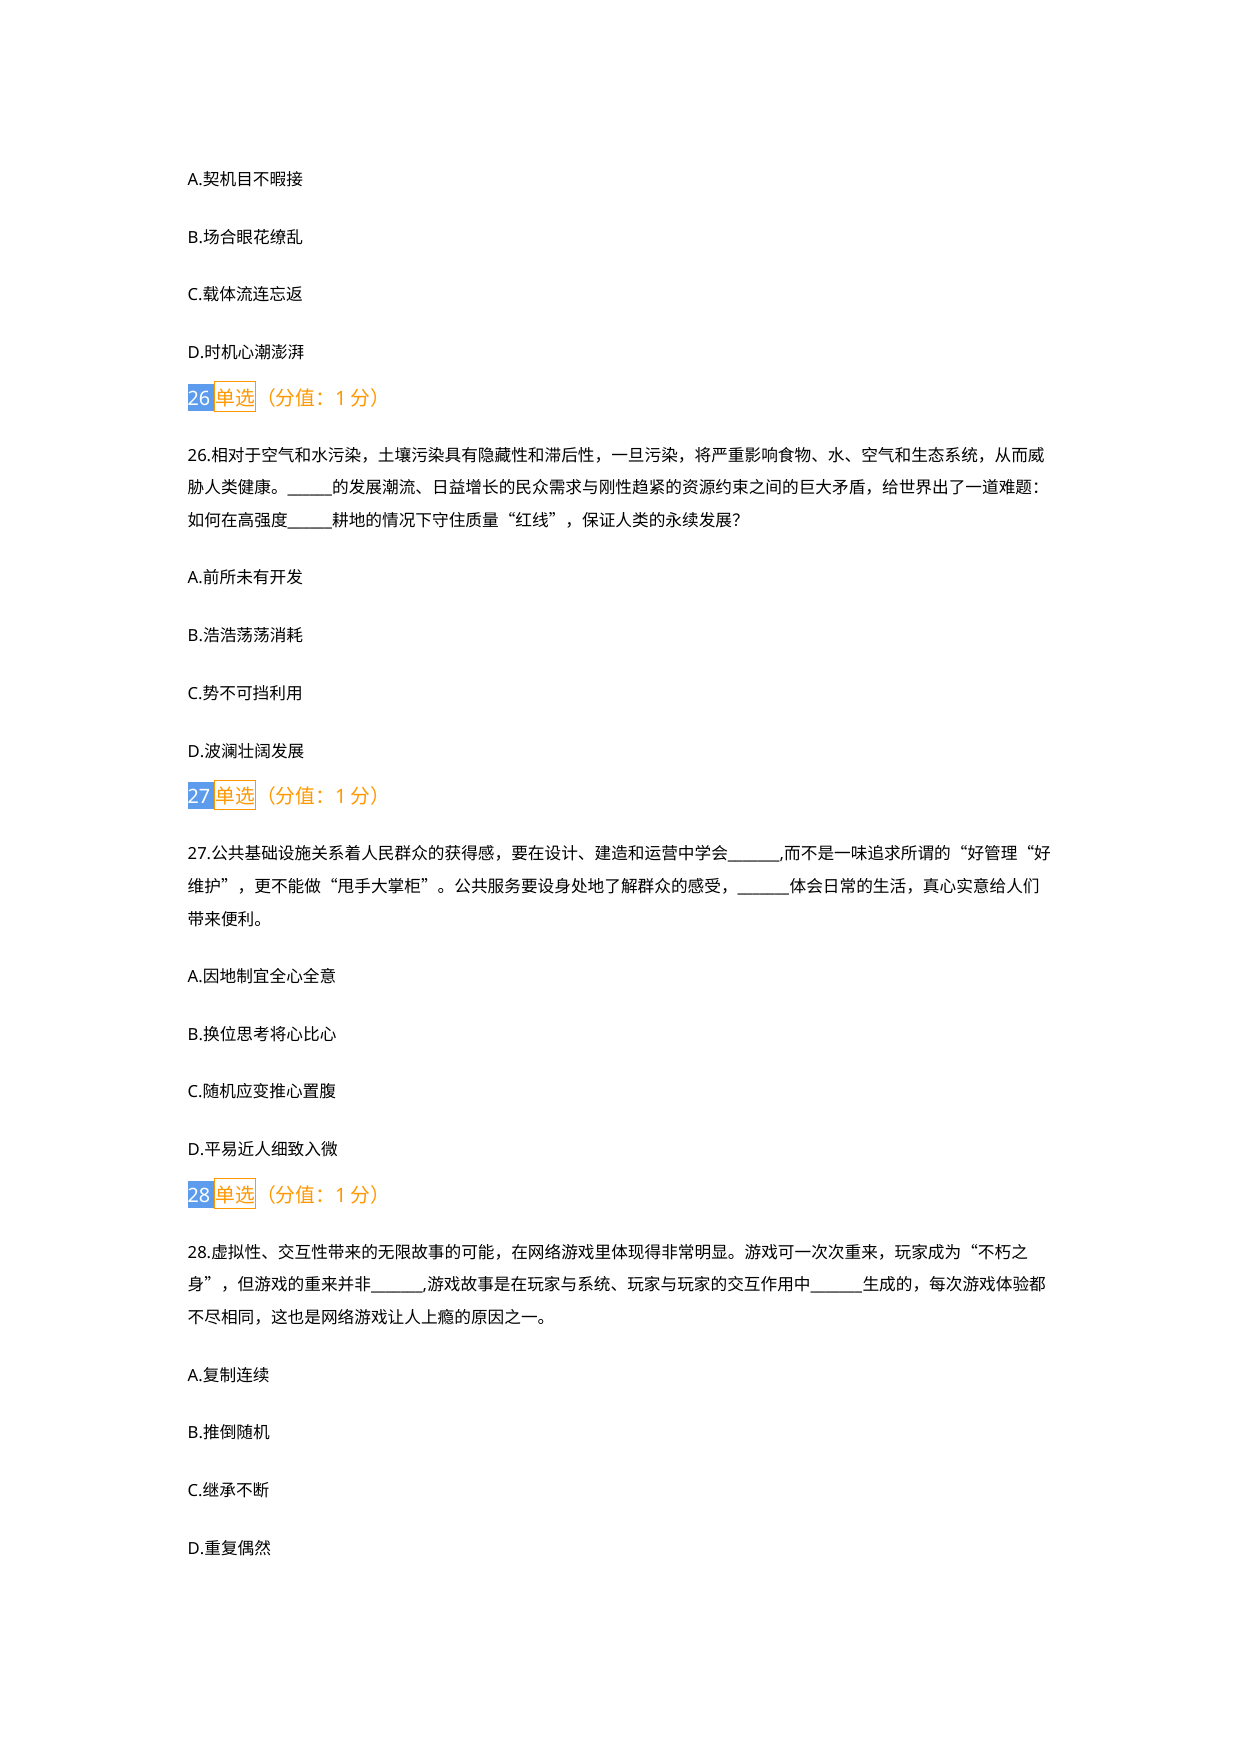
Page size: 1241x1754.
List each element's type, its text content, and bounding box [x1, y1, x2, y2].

text 28.虚拟性、交互性带来的无限故事的可能，在网络游戏里体现得非常明显。游戏可一次次重来，玩家成为“不朽之身”，但游戏的重来并非_______,游戏故事是在玩家与系统、玩家与玩家的交互作用中_______生成的，每次游戏体验都不尽相同，这也是网络游戏让人上瘾的原因之一。 [187, 1235, 1053, 1332]
text A.因地制宜全心全意 [187, 959, 1053, 992]
text D.平易近人细致入微 [187, 1132, 1053, 1165]
text 26单选（分值：1分） [187, 380, 1053, 413]
text 27单选（分值：1分） [187, 779, 255, 811]
text 27.公共基础设施关系着人民群众的获得感，要在设计、建造和运营中学会_______,而不是一味追求所谓的“好管理“好维护”，更不能做“甩手大掌柜”。公共服务要设身处地了解群众的感受，_______体会日常的生活，真心实意给人们带来便利。 [187, 836, 1053, 934]
text A.前所未有开发 [187, 561, 1053, 593]
text B.场合眼花缭乱 [187, 220, 1053, 252]
text C.继承不断 [187, 1473, 1053, 1506]
text B.换位思考将心比心 [187, 1017, 1053, 1049]
text 26.相对于空气和水污染，土壤污染具有隐藏性和滞后性，一旦污染，将严重影响食物、水、空气和生态系统，从而威胁人类健康。______的发展潮流、日益增长的民众需求与刚性趋紧的资源约束之间的巨大矛盾，给世界出了一道难题：如何在高强度______耕地的情况下守住质量“红线”，保证人类的永续发展？ [187, 438, 1053, 535]
text 27单选（分值：1分） [215, 779, 1053, 811]
text C.势不可挡利用 [187, 676, 1053, 708]
text A.契机目不暇接 [187, 162, 1053, 194]
text D.波澜壮阔发展 [187, 734, 1053, 766]
text C.随机应变推心置腹 [187, 1074, 1053, 1107]
text B.浩浩荡荡消耗 [187, 618, 1053, 651]
text D.重复偶然 [187, 1531, 1053, 1563]
text A.复制连续 [187, 1358, 1053, 1390]
text B.推倒随机 [187, 1415, 1053, 1448]
text D.时机心潮澎湃 [187, 335, 1053, 368]
text C.载体流连忘返 [187, 277, 1053, 310]
text 28单选（分值：1分） [187, 1177, 1053, 1210]
